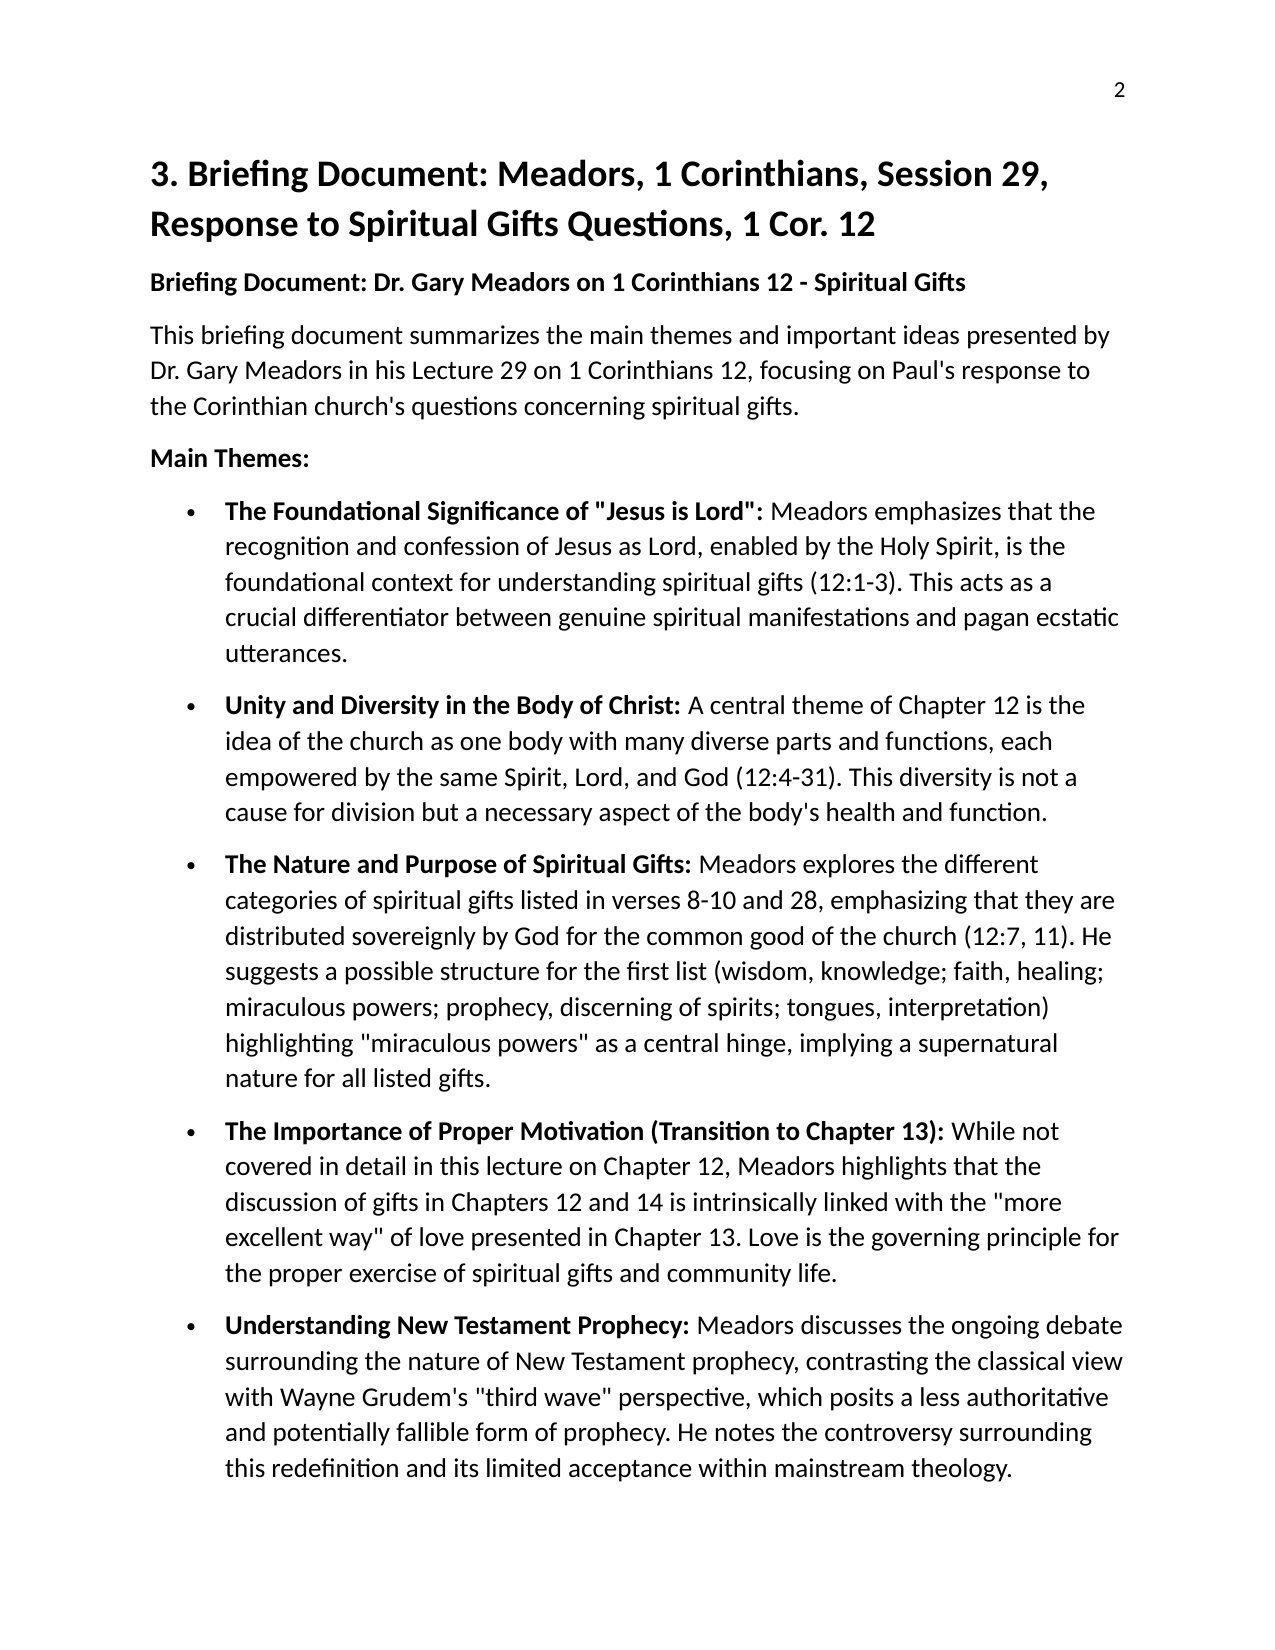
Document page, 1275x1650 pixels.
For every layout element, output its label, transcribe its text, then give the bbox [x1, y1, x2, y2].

list Understanding New Testament Prophecy: Meadors discusses the ongoing debate surrounding the nature of New Testament prophecy, contrasting the classical view with Wayne Grudem's "third wave" perspective, which posits a less authoritative and potentially fallible form of prophecy. He notes the controversy surrounding this redefinition and its limited acceptance within mainstream theology. [187, 1308, 1125, 1484]
text 3. Briefing Document: Meadors, 1 Corinthians, Session 29, Response to Spiritual Gifts Questions, 1 Cor. 12Top of Form [150, 150, 1125, 245]
list The Importance of Proper Motivation (Transition to Chapter 13): While not covered in detail in this lecture on Chapter 12, Meadors highlights that the discussion of gifts in Chapters 12 and 14 is intrinsically linked with the "more excellent way" of love presented in Chapter 13. Love is the governing principle for the proper exercise of spiritual gifts and community life. [187, 1114, 1125, 1289]
list The Nature and Purpose of Spiritual Gifts: Meadors explores the different categories of spiritual gifts listed in verses 8-10 and 28, emphasizing that they are distributed sovereignly by God for the common good of the church (12:7, 11). He suggests a possible structure for the first list (wisdom, knowledge; faith, healing; miraculous powers; prophecy, discerning of spirits; tongues, interpretation) highlighting "miraculous powers" as a central hinge, implying a supernatural nature for all listed gifts. [187, 848, 1125, 1094]
list The Foundational Significance of "Jesus is Lord": Meadors emphasizes that the recognition and confession of Jesus as Lord, enabled by the Holy Spirit, is the foundational context for understanding spiritual gifts (12:1-3). This acts as a crucial differentiator between genuine spiritual manifestations and pagan ecstatic utterances. [187, 494, 1125, 669]
list Unity and Diversity in the Body of Christ: A central theme of Chapter 12 is the idea of the church as one body with many diverse parts and functions, each empowered by the same Spirit, Lord, and God (12:4-31). This diversity is not a cause for division but a necessary aspect of the body's health and function. [187, 688, 1125, 828]
text Main Themes: [150, 441, 1125, 474]
text This briefing document summarizes the main themes and important ideas presented by Dr. Gary Meadors in his Lecture 29 on 1 Corinthians 12, focusing on Paul's response to the Corinthian church's questions concerning spiritual gifts. [150, 318, 1125, 422]
text Briefing Document: Dr. Gary Meadors on 1 Corinthians 12 - Spiritual Gifts [150, 266, 1125, 299]
